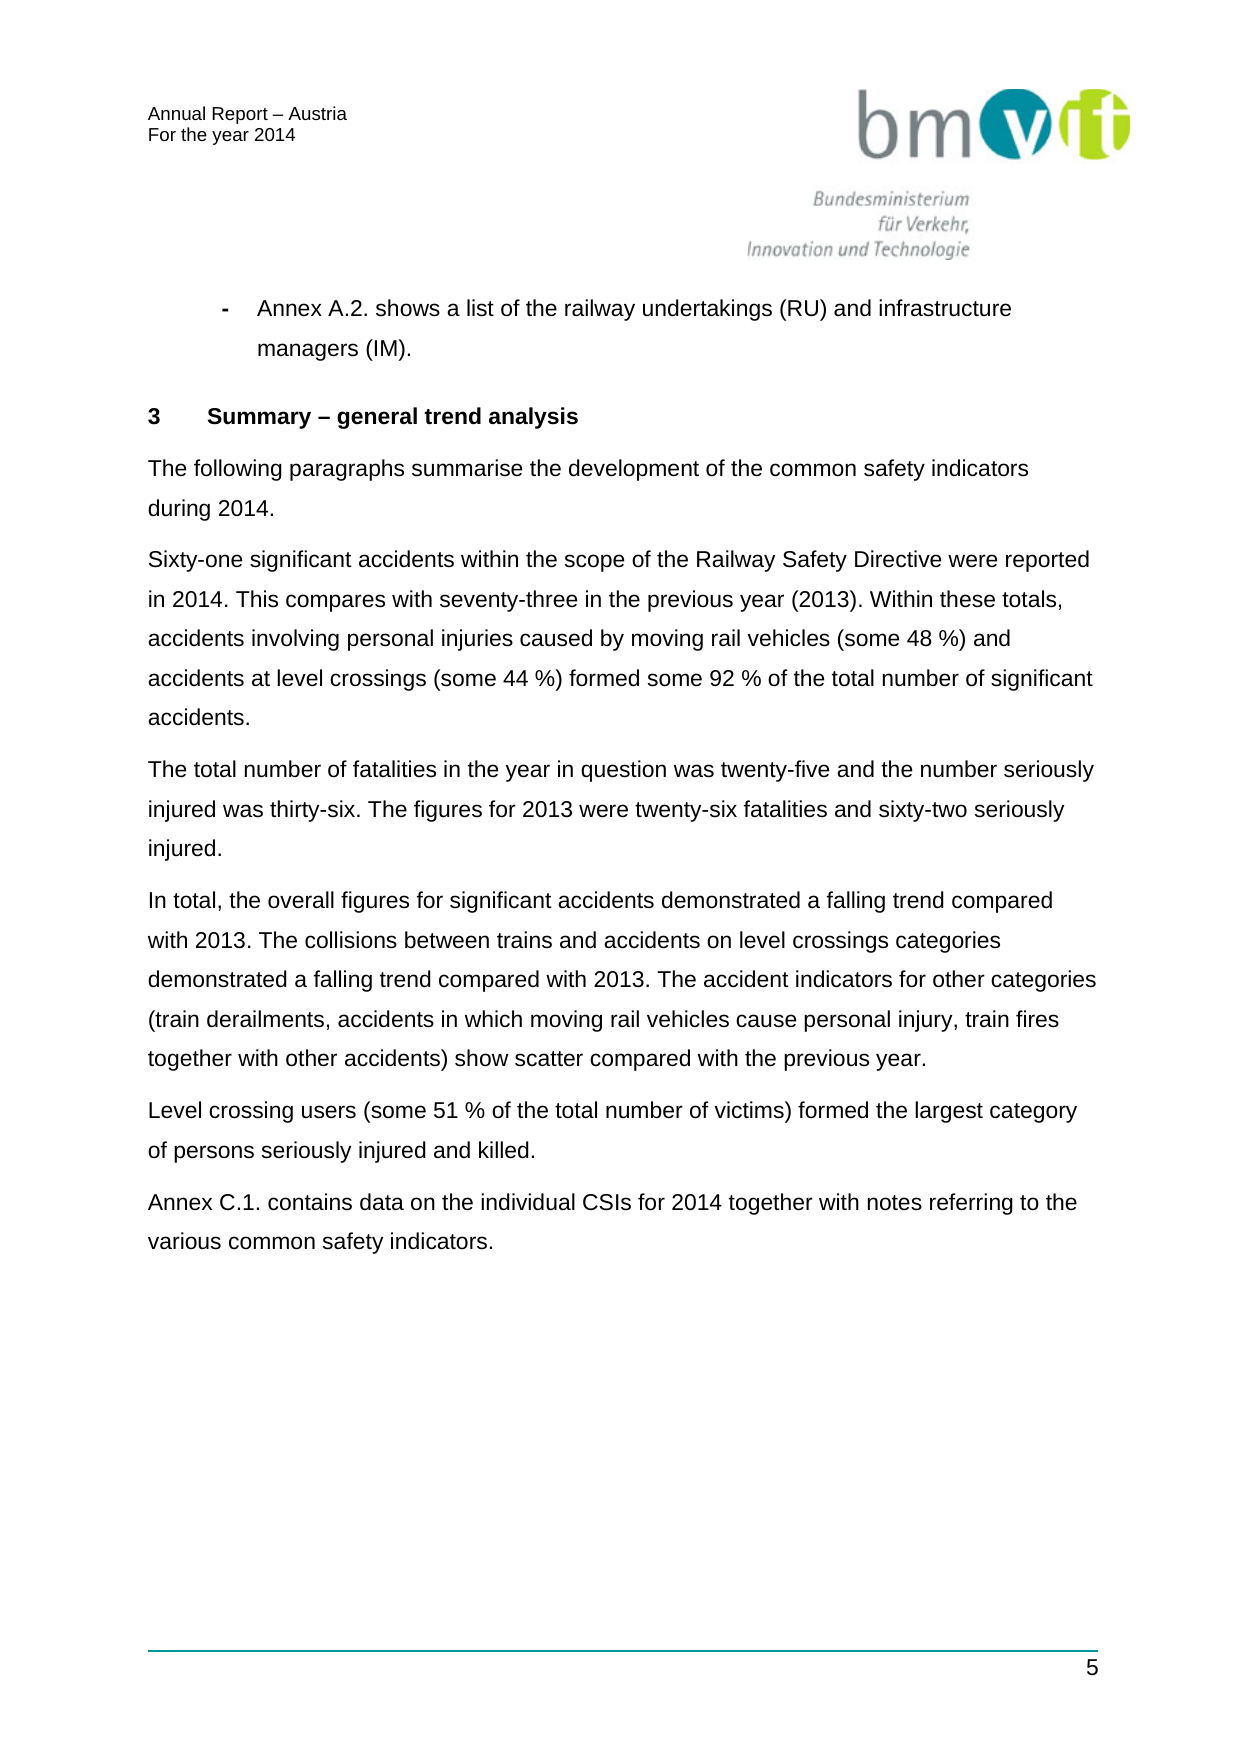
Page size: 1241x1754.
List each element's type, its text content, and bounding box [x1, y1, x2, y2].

text Summary – general trend analysis [148, 403, 1098, 429]
list Annex A.2. shows a list of the railway undertakings (RU) and infrastructure managers (IM). [221, 295, 1098, 361]
text In total, the overall figures for significant accidents demonstrated a falling trend compared with 2013. The collisions between trains and accidents on level crossings categories demonstrated a falling trend compared with 2013. The accident indicators for other categories (train derailments, accidents in which moving rail vehicles cause personal injury, train fires together with other accidents) show scatter compared with the previous year. [148, 887, 1098, 1072]
text The total number of fatalities in the year in question was twenty-five and the number seriously injured was thirty-six. The figures for 2013 were twenty-six fatalities and sixty-two seriously injured. [148, 756, 1098, 862]
picture [747, 89, 1130, 260]
text Level crossing users (some 51 % of the total number of victims) formed the largest category of persons seriously injured and killed. [148, 1097, 1098, 1163]
text The following paragraphs summarise the development of the common safety indicators during 2014. [148, 455, 1098, 521]
text Annex C.1. contains data on the individual CSIs for 2014 together with notes referring to the various common safety indicators. [148, 1189, 1098, 1254]
text Sixty-one significant accidents within the scope of the Railway Safety Directive were reported in 2014. This compares with seventy-three in the previous year (2013). Within these totals, accidents involving personal injuries caused by moving rail vehicles (some 48 %) and accidents at level crossings (some 44 %) formed some 92 % of the total number of significant accidents. [148, 546, 1098, 731]
